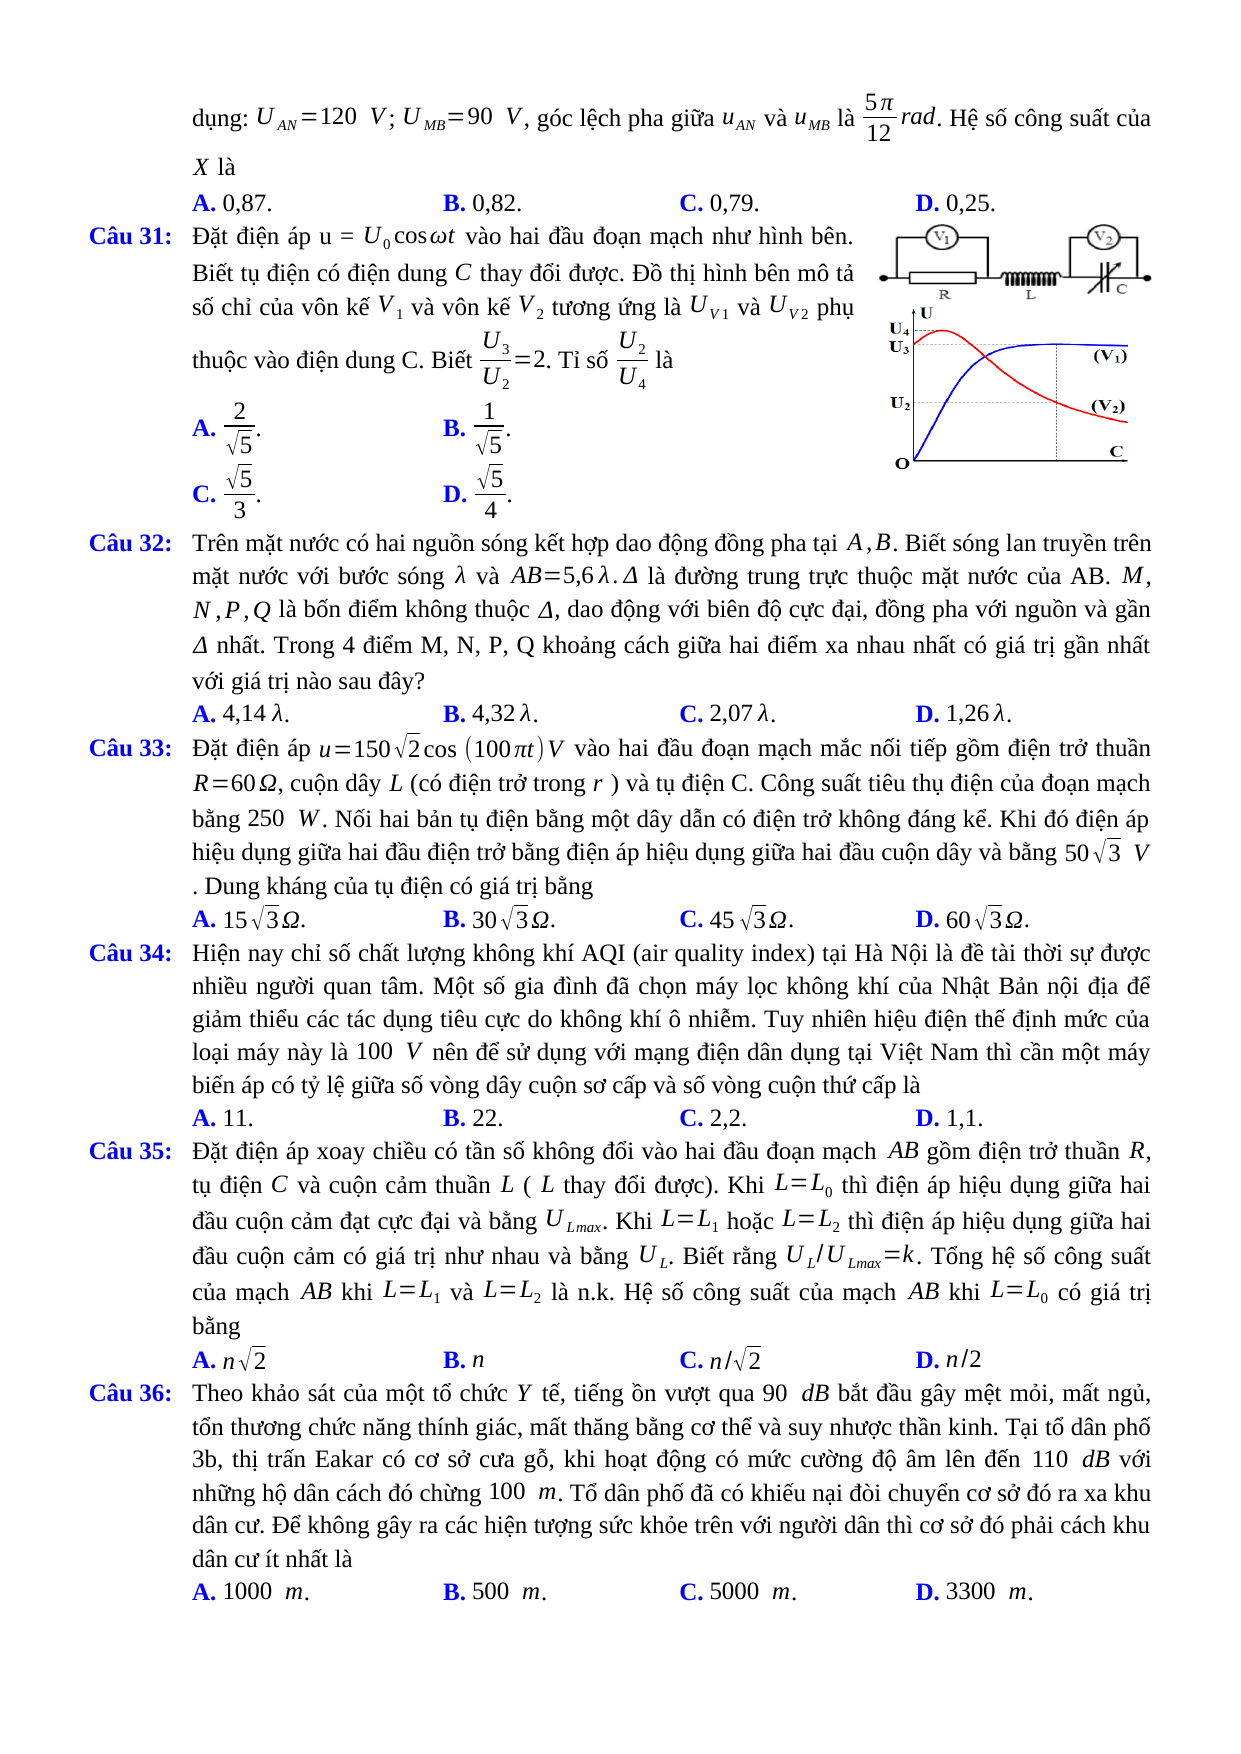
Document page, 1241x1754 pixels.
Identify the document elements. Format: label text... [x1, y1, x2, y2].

text Câu 33: Đặt điện áp vào hai đầu đoạn mạch mắc nối tiếp gồm điện trở thuần , cuộn dây (có điện trở trong ) và tụ điện C. Công suất tiêu thụ điện của đoạn mạch bằng . Nối hai bản tụ điện bằng một dây dẫn có điện trở không đáng kể. Khi đó điện áp hiệu dụng giữa hai đầu điện trở bằng điện áp hiệu dụng giữa hai đầu cuộn dây và bằng . Dung kháng của tụ điện có giá trị bằng [88, 732, 1152, 899]
text A. 0,87. B. 0,82. C. 0,79. D. 0,25. [192, 188, 1152, 216]
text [88, 88, 1152, 183]
text Câu 32: Trên mặt nước có hai nguồn sóng kết hợp dao động đồng pha tại . Biết sóng lan truyền trên mặt nước với bước sóng và là đường trung trực thuộc mặt nước của AB. , là bốn điểm không thuộc , dao động với biên độ cực đại, đồng pha với nguồn và gần nhất. Trong 4 điểm M, N, P, Q khoảng cách giữa hai điểm xa nhau nhất có giá trị gần nhất với giá trị nào sau đây? [88, 528, 1152, 694]
text Câu 34: Hiện nay chỉ số chất lượng không khí AQI (air quality index) tại Hà Nội là đề tài thời sự được nhiều người quan tâm. Một số gia đình đã chọn máy lọc không khí của Nhật Bản nội địa để giảm thiểu các tác dụng tiêu cực do không khí ô nhiễm. Tuy nhiên hiệu điện thế định mức của loại máy này là nên để sử dụng với mạng điện dân dụng tại Việt Nam thì cần một máy biến áp có tỷ lệ giữa số vòng dây cuộn sơ cấp và số vòng cuộn thứ cấp là [88, 938, 1152, 1099]
text Câu 31: Đặt điện áp u = vào hai đầu đoạn mạch như hình bên. Biết tụ điện có điện dung thay đổi được. Đồ thị hình bên mô tả số chỉ của vôn kế và vôn kế tương ứng là và phụ thuộc vào điện dung C. Biết . Tỉ số là [88, 221, 873, 393]
picture [873, 221, 1152, 472]
text A. . B. . C. . D. . [192, 699, 1152, 728]
text A. B. C. D. [192, 1344, 1152, 1374]
text A. . B. . C. . D. . [192, 904, 1152, 933]
text C. . D. . [192, 463, 1152, 524]
text A. . B. . [192, 397, 873, 458]
text A. 11. B. 22. C. 2,2. D. 1,1. [192, 1103, 1152, 1132]
text Câu 35: Đặt điện áp xoay chiều có tần số không đổi vào hai đầu đoạn mạch gồm điện trở thuần , tụ điện và cuộn cảm thuần ( thay đổi được). Khi thì điện áp hiệu dụng giữa hai đầu cuộn cảm đạt cực đại và bằng . Khi hoặc thì điện áp hiệu dụng giữa hai đầu cuộn cảm có giá trị như nhau và bằng . Biết rằng . Tổng hệ số công suất của mạch khi và là n.k. Hệ số công suất của mạch khi có giá trị bằng [88, 1136, 1152, 1340]
text A. . B. . C. . D. . [192, 1577, 1152, 1605]
text Câu 36: Theo khảo sát của một tổ chức tế, tiếng ồn vượt qua bắt đầu gây mệt mỏi, mất ngủ, tổn thương chức năng thính giác, mất thăng bằng cơ thể và suy nhược thần kinh. Tại tổ dân phố 3b, thị trấn Eakar có cơ sở cưa gỗ, khi hoạt động có mức cường độ âm lên đến với những hộ dân cách đó chừng . Tổ dân phố đã có khiếu nại đòi chuyển cơ sở đó ra xa khu dân cư. Để không gây ra các hiện tượng sức khỏe trên với người dân thì cơ sở đó phải cách khu dân cư ít nhất là [88, 1378, 1152, 1572]
